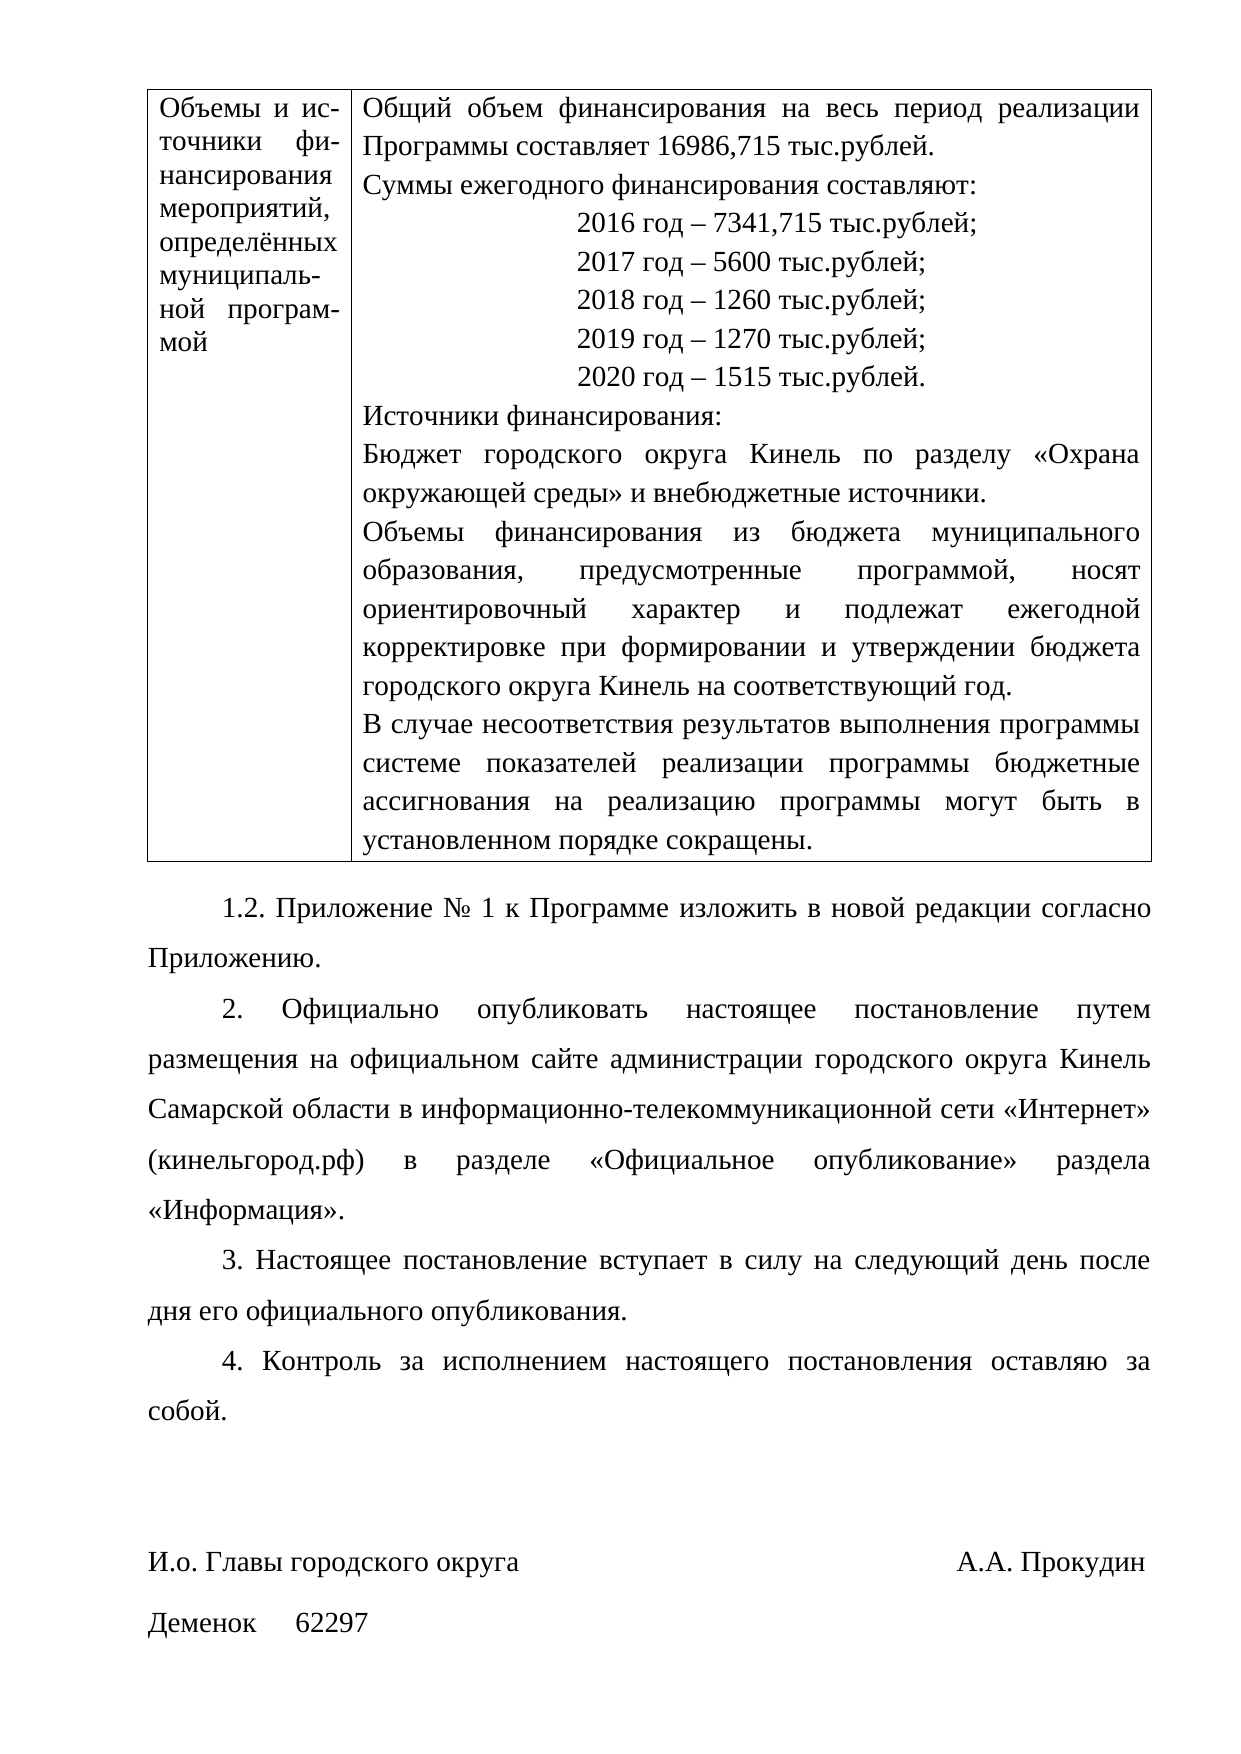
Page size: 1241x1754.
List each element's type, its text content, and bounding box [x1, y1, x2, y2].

list 3. Настоящее постановление вступает в силу на следующий день после дня его официального опубликования. [148, 1242, 1152, 1326]
list 4. Контроль за исполнением настоящего постановления оставляю за собой. [148, 1343, 1152, 1427]
table_header Общий объем финансирования на весь период реализации Программы составляет 16986,715 тыс.рублей. Суммы ежегодного финансирования составляют: 2016 год – 7341,715 тыс.рублей; 2017 год – 5600 тыс.рублей; 2018 год – 1260 тыс.рублей; 2019 год – 1270 тыс.рублей; 2020 год – 1515 тыс.рублей. Источники финансирования: Бюджет городского округа Кинель по разделу «Охрана окружающей среды» и внебюджетные источники. Объемы финансирования из бюджета муниципального образования, предусмотренные программой, носят ориентировочный характер и подлежат ежегодной корректировке при формировании и утверждении бюджета городского округа Кинель на соответствующий год. В случае несоответствия результатов выполнения программы системе показателей реализации программы бюджетные ассигнования на реализацию программы могут быть в установленном порядке сокращены. [352, 90, 1151, 861]
list 2. Официально опубликовать настоящее постановление путем размещения на официальном сайте администрации городского округа Кинель Самарской области в информационно-телекоммуникационной сети «Интернет» (кинельгород.рф) в разделе «Официальное опубликование» раздела «Информация». [148, 991, 1152, 1226]
table_header Объемы и ис-точники фи-нансирования мероприятий, определённых муниципаль-ной програм-мой [148, 90, 351, 861]
text Деменок 62297 [148, 1606, 1152, 1639]
list 1.2. Приложение № 1 к Программе изложить в новой редакции согласно Приложению. [148, 890, 1152, 974]
text И.о. Главы городского округа А.А. Прокудин [148, 1544, 1152, 1578]
